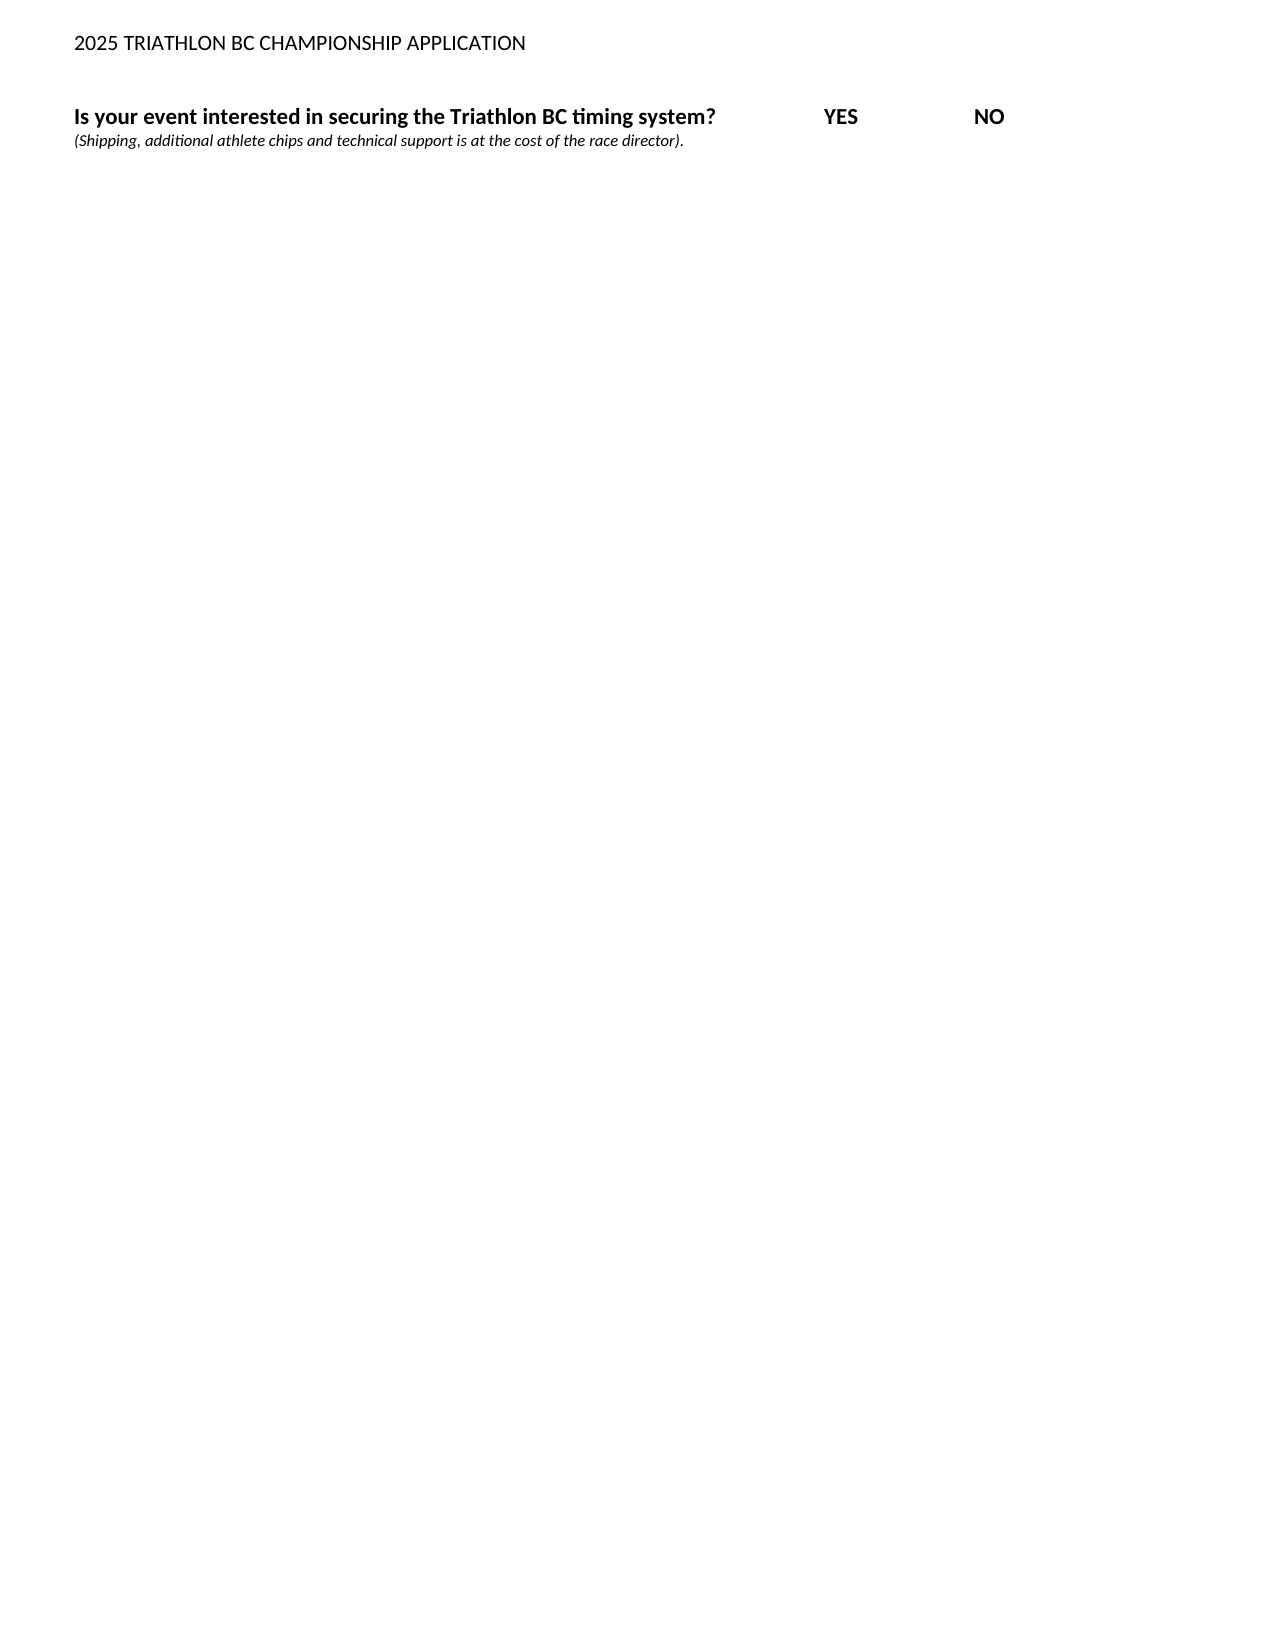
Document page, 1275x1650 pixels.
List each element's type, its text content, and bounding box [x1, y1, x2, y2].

text Is your event interested in securing the Triathlon BC timing system? YES NO [74, 102, 1181, 130]
text (Shipping, additional athlete chips and technical support is at the cost of the race director). [74, 130, 1181, 150]
